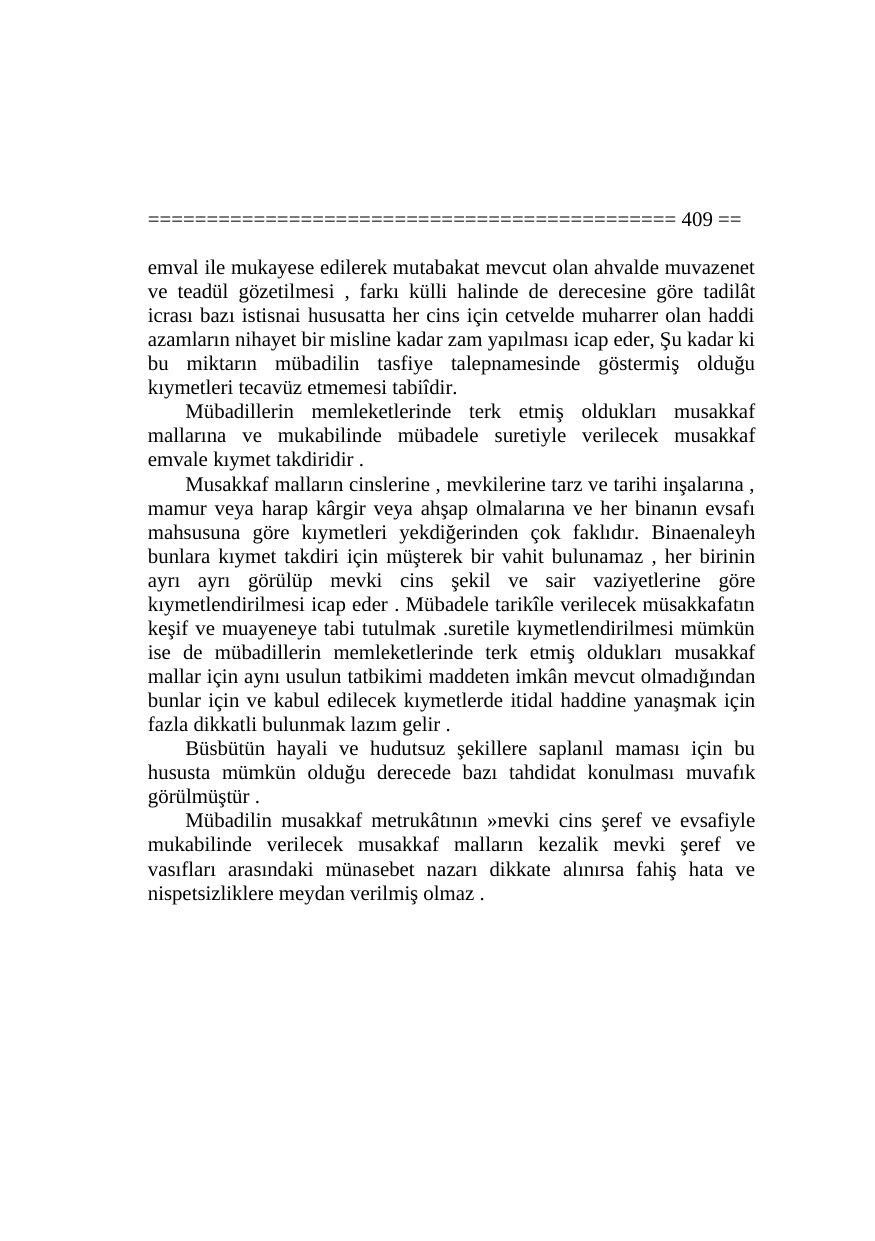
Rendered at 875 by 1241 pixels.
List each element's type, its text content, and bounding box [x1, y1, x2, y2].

text Mübadilin musakkaf metrukâtının »mevki cins şeref ve evsafiyle mukabilinde verilecek musakkaf malların kezalik mevki şeref ve vasıfları arasındaki münasebet nazarı dikkate alınırsa fahiş hata ve nispetsizliklere meydan verilmiş olmaz . [148, 808, 756, 904]
text Büsbütün hayali ve hudutsuz şekillere saplanıl maması için bu hususta mümkün olduğu derecede bazı tahdidat konulması muvafık görülmüştür . [148, 736, 756, 808]
text emval ile mukayese edilerek mutabakat mevcut olan ahvalde muvazenet ve teadül gözetilmesi , farkı külli halinde de derecesine göre tadilât icrası bazı istisnai hususatta her cins için cetvelde muharrer olan haddi azamların nihayet bir misline kadar zam yapılması icap eder, Şu kadar ki bu miktarın mübadilin tasfiye talepnamesinde göstermiş olduğu kıymetleri tecavüz etmemesi tabiîdir. [148, 255, 756, 399]
text Musakkaf malların cinslerine , mevkilerine tarz ve tarihi inşalarına , mamur veya harap kârgir veya ahşap olmalarına ve her binanın evsafı mahsusuna göre kıymetleri yekdiğerinden çok faklıdır. Binaenaleyh bunlara kıymet takdiri için müşterek bir vahit bulunamaz , her birinin ayrı ayrı görülüp mevki cins şekil ve sair vaziyetlerine göre kıymetlendirilmesi icap eder . Mübadele tarikîle verilecek müsakkafatın keşif ve muayeneye tabi tutulmak .suretile kıymetlendirilmesi mümkün ise de mübadillerin memleketlerinde terk etmiş oldukları musakkaf mallar için aynı usulun tatbikimi maddeten imkân mevcut olmadığından bunlar için ve kabul edilecek kıymetlerde itidal haddine yanaşmak için fazla dikkatli bulunmak lazım gelir . [148, 471, 756, 736]
text ============================================= 409 == [148, 207, 756, 231]
text Mübadillerin memleketlerinde terk etmiş oldukları musakkaf mallarına ve mukabilinde mübadele suretiyle verilecek musakkaf emvale kıymet takdiridir . [148, 399, 756, 471]
